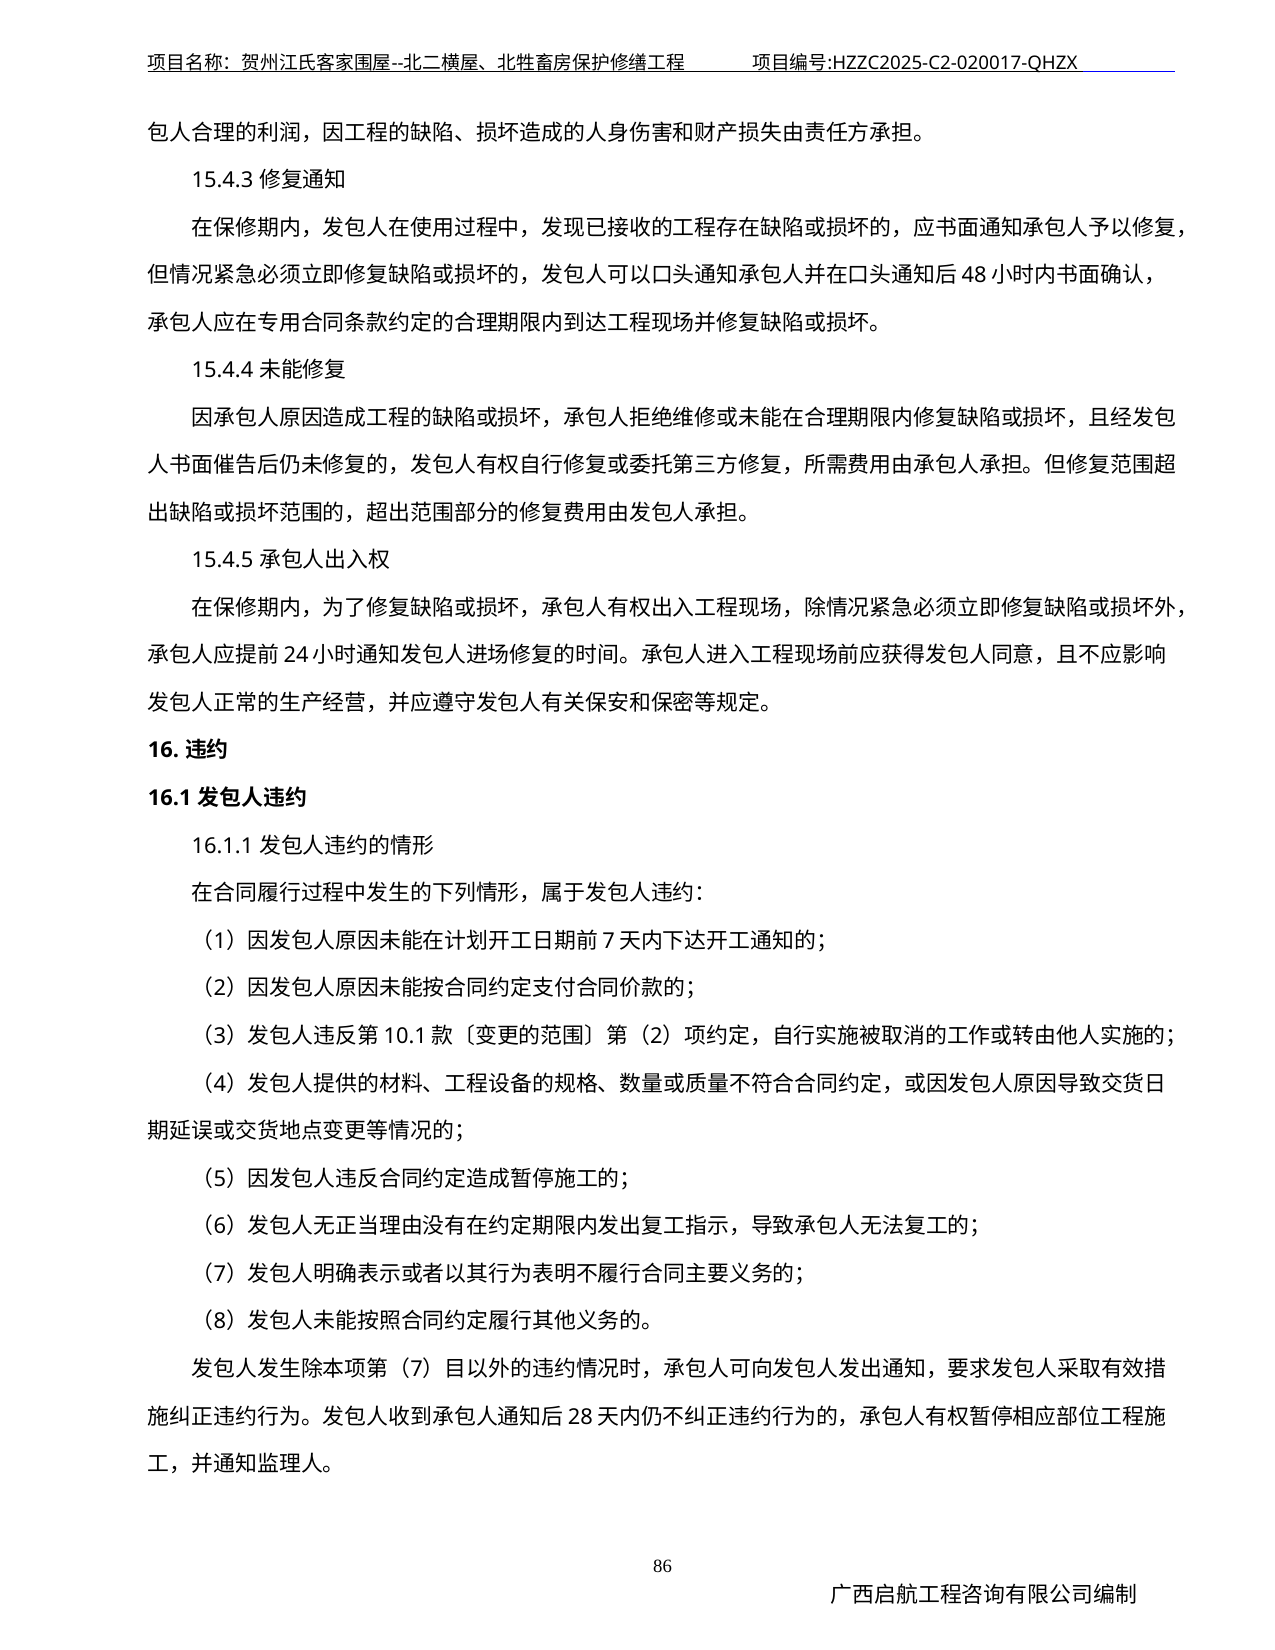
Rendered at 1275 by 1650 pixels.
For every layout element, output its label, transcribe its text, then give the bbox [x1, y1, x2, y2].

text 16.1.1 发包人违约的情形 [148, 828, 1177, 859]
text 发包人发生除本项第（7）目以外的违约情况时，承包人可向发包人发出通知，要求发包人采取有效措施纠正违约行为。发包人收到承包人通知后28天内仍不纠正违约行为的，承包人有权暂停相应部位工程施工，并通知监理人。 [148, 1351, 1177, 1478]
text 16.1 发包人违约 [148, 780, 1177, 812]
text （3）发包人违反第10.1款〔变更的范围〕第（2）项约定，自行实施被取消的工作或转由他人实施的； [148, 1018, 1177, 1050]
text 15.4.3 修复通知 [148, 162, 1177, 194]
text （4）发包人提供的材料、工程设备的规格、数量或质量不符合合同约定，或因发包人原因导致交货日期延误或交货地点变更等情况的； [148, 1066, 1177, 1145]
text 15.4.5 承包人出入权 [148, 542, 1177, 574]
text 16. 违约 [148, 732, 1177, 764]
text （1）因发包人原因未能在计划开工日期前7天内下达开工通知的； [148, 923, 1177, 954]
text （5）因发包人违反合同约定造成暂停施工的； [148, 1161, 1177, 1192]
text 在保修期内，发包人在使用过程中，发现已接收的工程存在缺陷或损坏的，应书面通知承包人予以修复，但情况紧急必须立即修复缺陷或损坏的，发包人可以口头通知承包人并在口头通知后48小时内书面确认，承包人应在专用合同条款约定的合理期限内到达工程现场并修复缺陷或损坏。 [148, 209, 1177, 336]
text 在保修期内，为了修复缺陷或损坏，承包人有权出入工程现场，除情况紧急必须立即修复缺陷或损坏外，承包人应提前24小时通知发包人进场修复的时间。承包人进入工程现场前应获得发包人同意，且不应影响发包人正常的生产经营，并应遵守发包人有关保安和保密等规定。 [148, 590, 1177, 717]
text 在合同履行过程中发生的下列情形，属于发包人违约： [148, 875, 1177, 907]
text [148, 114, 1177, 146]
text 15.4.4 未能修复 [148, 352, 1177, 384]
text （8）发包人未能按照合同约定履行其他义务的。 [148, 1303, 1177, 1335]
text （2）因发包人原因未能按合同约定支付合同价款的； [148, 970, 1177, 1002]
text （6）发包人无正当理由没有在约定期限内发出复工指示，导致承包人无法复工的； [148, 1208, 1177, 1240]
text （7）发包人明确表示或者以其行为表明不履行合同主要义务的； [148, 1256, 1177, 1288]
text 因承包人原因造成工程的缺陷或损坏，承包人拒绝维修或未能在合理期限内修复缺陷或损坏，且经发包人书面催告后仍未修复的，发包人有权自行修复或委托第三方修复，所需费用由承包人承担。但修复范围超出缺陷或损坏范围的，超出范围部分的修复费用由发包人承担。 [148, 400, 1177, 526]
